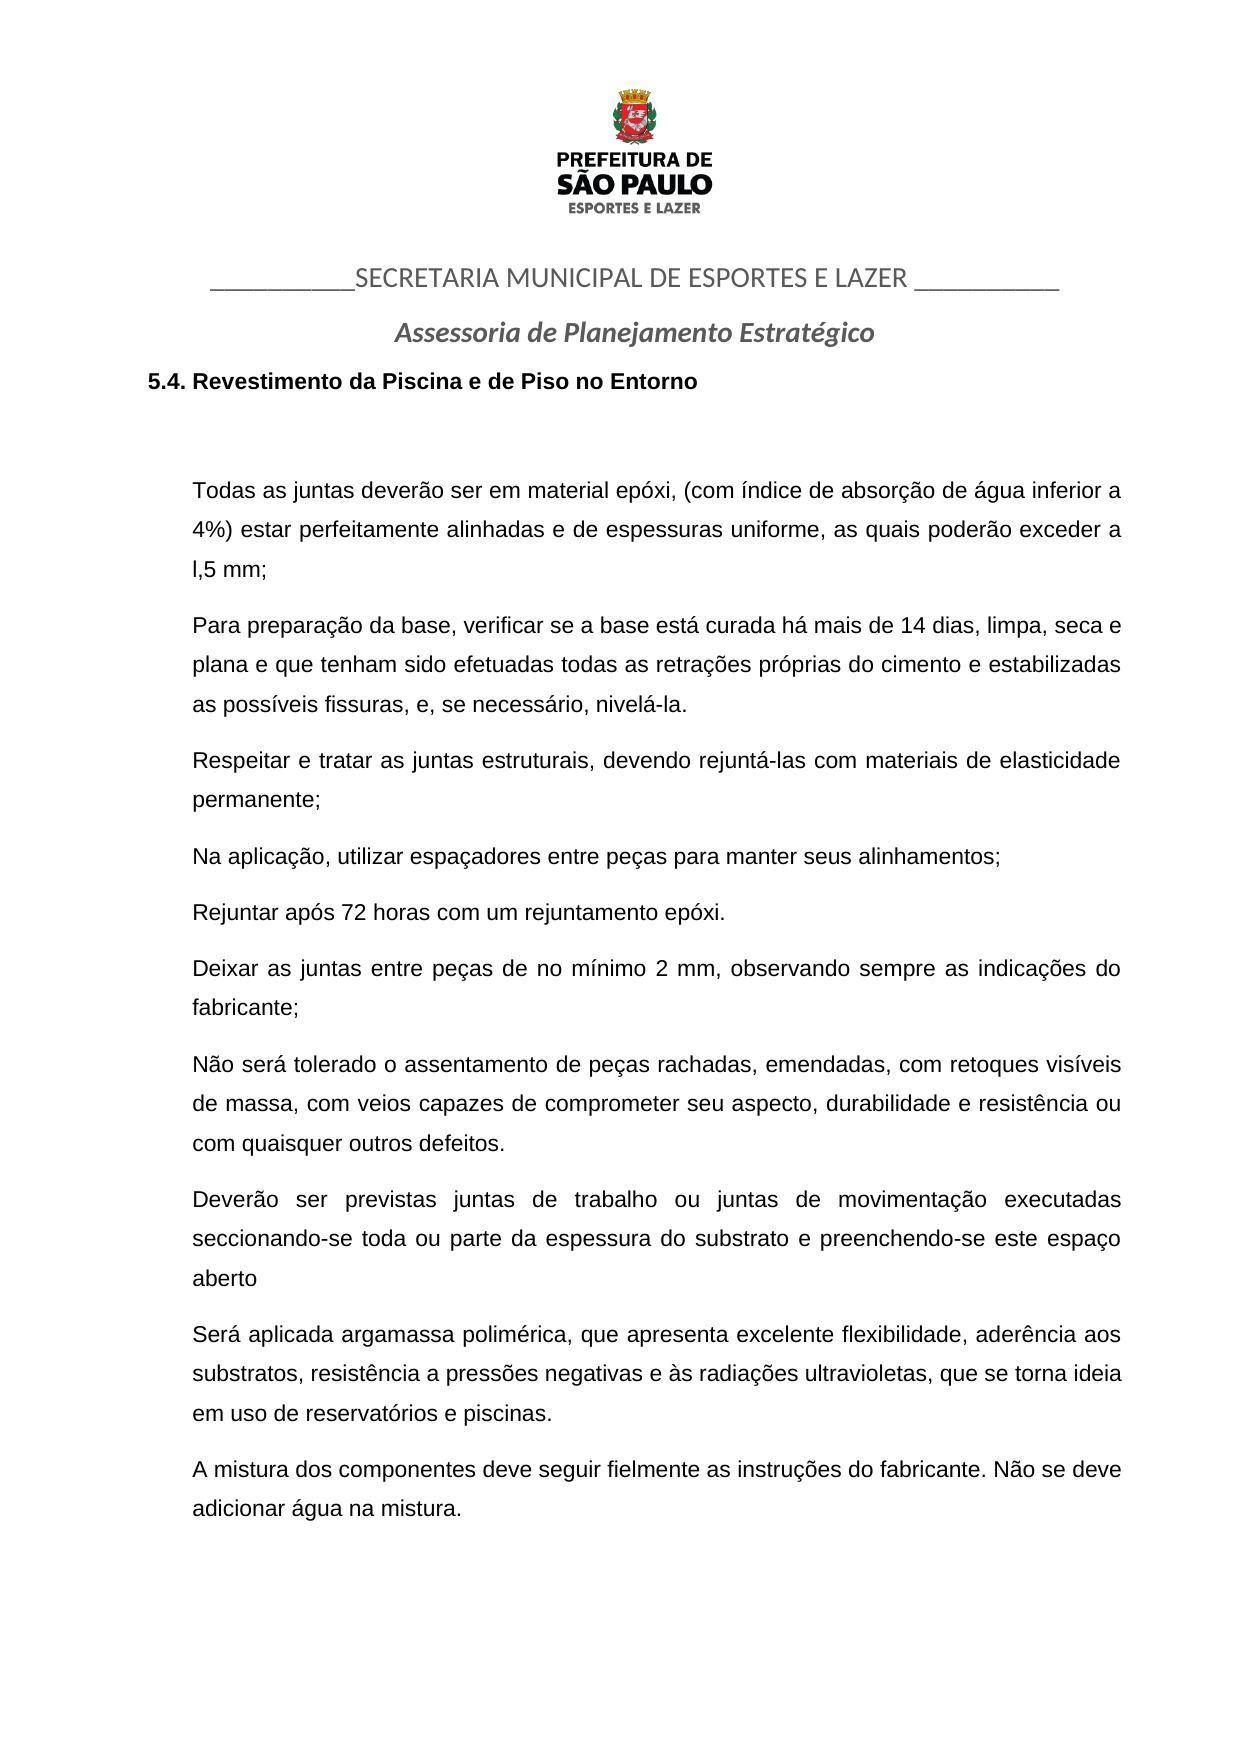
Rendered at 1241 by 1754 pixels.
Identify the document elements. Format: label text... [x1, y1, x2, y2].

text Rejuntar após 72 horas com um rejuntamento epóxi. [146, 899, 1122, 925]
text Deverão ser previstas juntas de trabalho ou juntas de movimentação executadas seccionando-se toda ou parte da espessura do substrato e preenchendo-se este espaço aberto [146, 1186, 1122, 1291]
picture [522, 66, 747, 236]
text Para preparação da base, verificar se a base está curada há mais de 14 dias, limpa, seca e plana e que tenham sido efetuadas todas as retrações próprias do cimento e estabilizadas as possíveis fissuras, e, se necessário, nivelá-la. [146, 612, 1122, 717]
text Respeitar e tratar as juntas estruturais, devendo rejuntá-las com materiais de elasticidade permanente; [146, 747, 1122, 813]
text Deixar as juntas entre peças de no mínimo 2 mm, observando sempre as indicações do fabricante; [146, 955, 1122, 1021]
text Todas as juntas deverão ser em material epóxi, (com índice de absorção de água inferior a 4%) estar perfeitamente alinhadas e de espessuras uniforme, as quais poderão exceder a l,5 mm; [146, 477, 1122, 582]
text 5.4. Revestimento da Piscina e de Piso no Entorno [148, 368, 1063, 394]
text Na aplicação, utilizar espaçadores entre peças para manter seus alinhamentos; [146, 843, 1122, 869]
text A mistura dos componentes deve seguir fielmente as instruções do fabricante. Não se deve adicionar água na mistura. [146, 1456, 1122, 1522]
text Será aplicada argamassa polimérica, que apresenta excelente flexibilidade, aderência aos substratos, resistência a pressões negativas e às radiações ultravioletas, que se torna ideia em uso de reservatórios e piscinas. [146, 1321, 1122, 1426]
text Não será tolerado o assentamento de peças rachadas, emendadas, com retoques visíveis de massa, com veios capazes de comprometer seu aspecto, durabilidade e resistência ou com quaisquer outros defeitos. [146, 1051, 1122, 1156]
